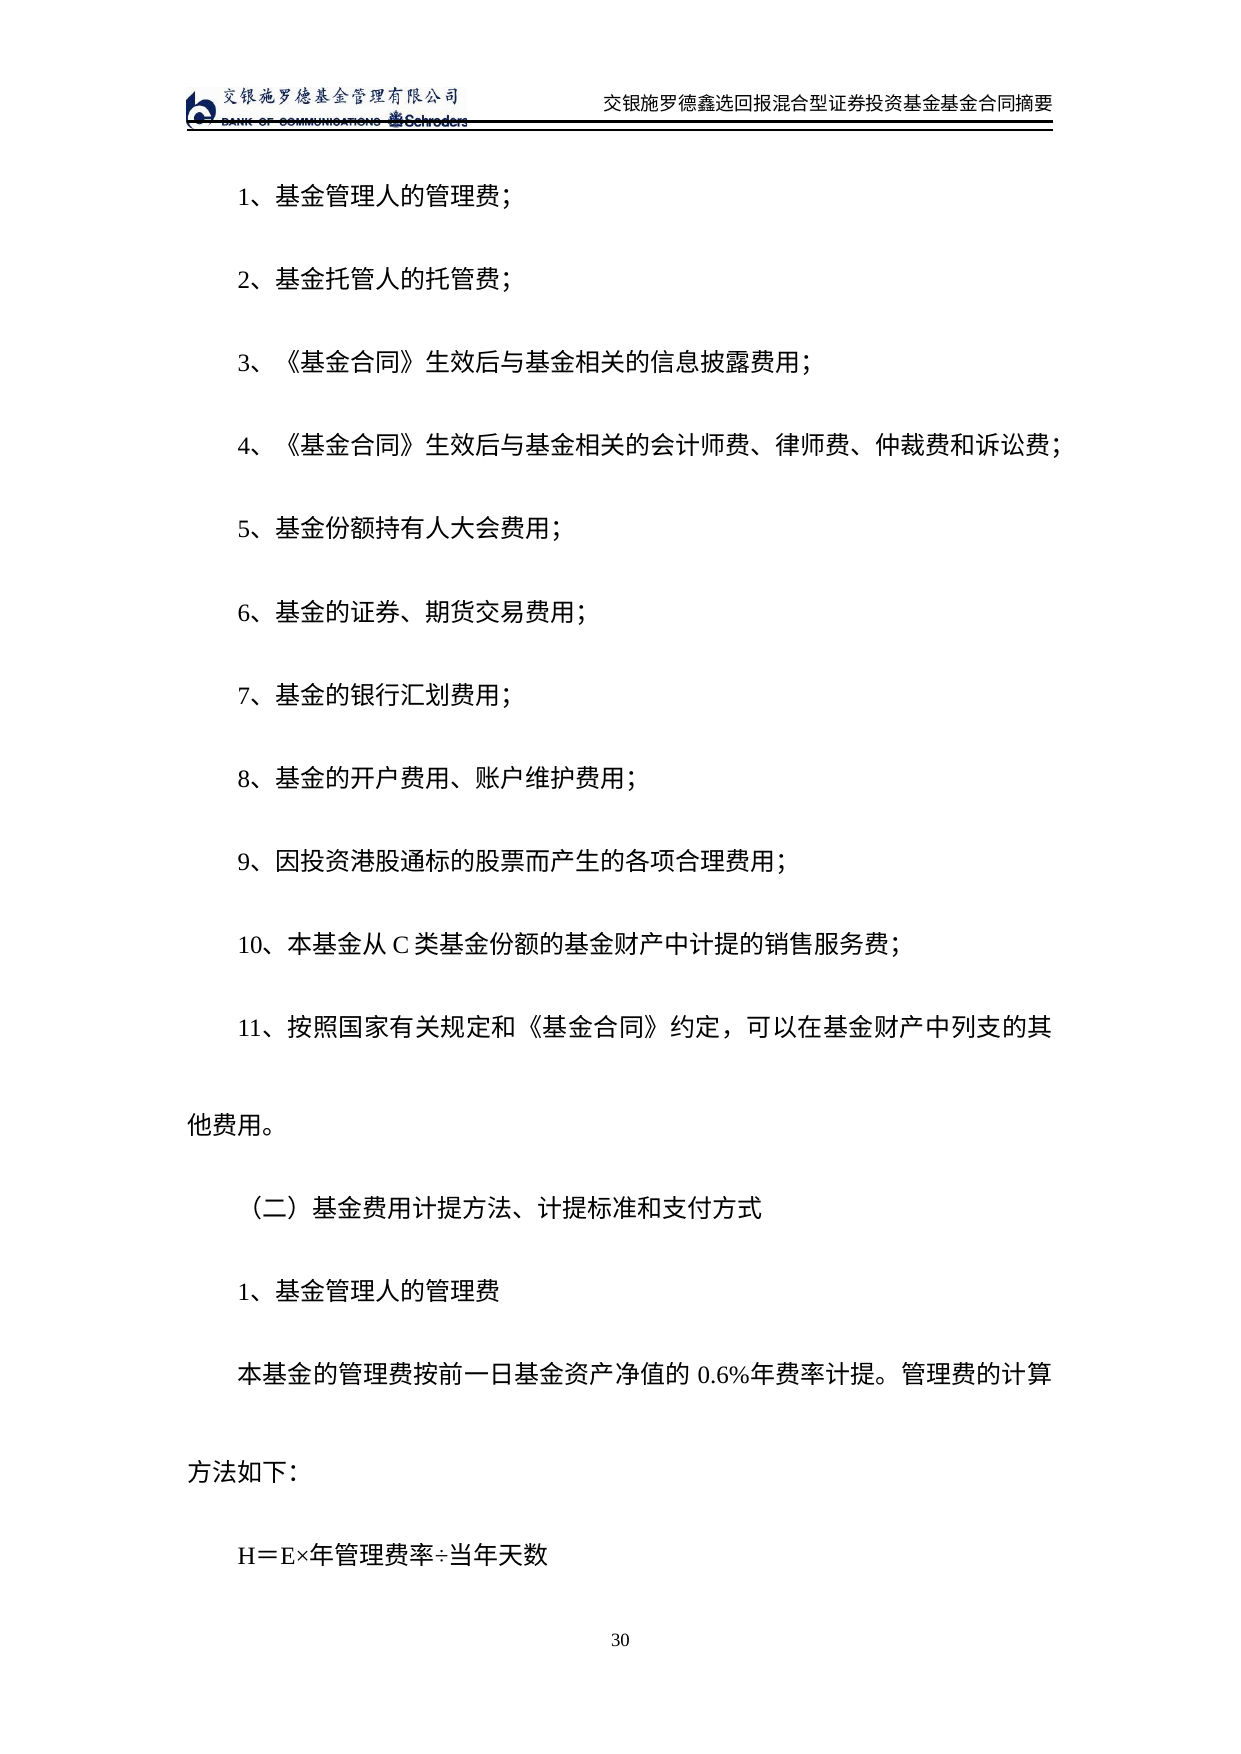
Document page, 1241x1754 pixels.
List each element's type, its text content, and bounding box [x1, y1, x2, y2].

text 1、基金管理人的管理费 [187, 1257, 1053, 1322]
text 9、因投资港股通标的股票而产生的各项合理费用； [187, 827, 1053, 892]
picture [186, 87, 468, 129]
text 3、《基金合同》生效后与基金相关的信息披露费用； [187, 328, 1053, 393]
text 10、本基金从C类基金份额的基金财产中计提的销售服务费； [187, 910, 1053, 975]
text （二）基金费用计提方法、计提标准和支付方式 [187, 1174, 1053, 1239]
text 5、基金份额持有人大会费用； [187, 494, 1053, 559]
text 7、基金的银行汇划费用； [187, 661, 1053, 726]
text 11、按照国家有关规定和《基金合同》约定，可以在基金财产中列支的其他费用。 [187, 993, 1053, 1156]
text 1、基金管理人的管理费； [187, 162, 1053, 227]
text 4、《基金合同》生效后与基金相关的会计师费、律师费、仲裁费和诉讼费； [187, 411, 1053, 476]
text 8、基金的开户费用、账户维护费用； [187, 744, 1053, 809]
text H＝E×年管理费率÷当年天数 [187, 1521, 1053, 1586]
text 2、基金托管人的托管费； [187, 245, 1053, 310]
text 本基金的管理费按前一日基金资产净值的0.6%年费率计提。管理费的计算方法如下： [187, 1340, 1053, 1503]
text 6、基金的证券、期货交易费用； [187, 578, 1053, 643]
